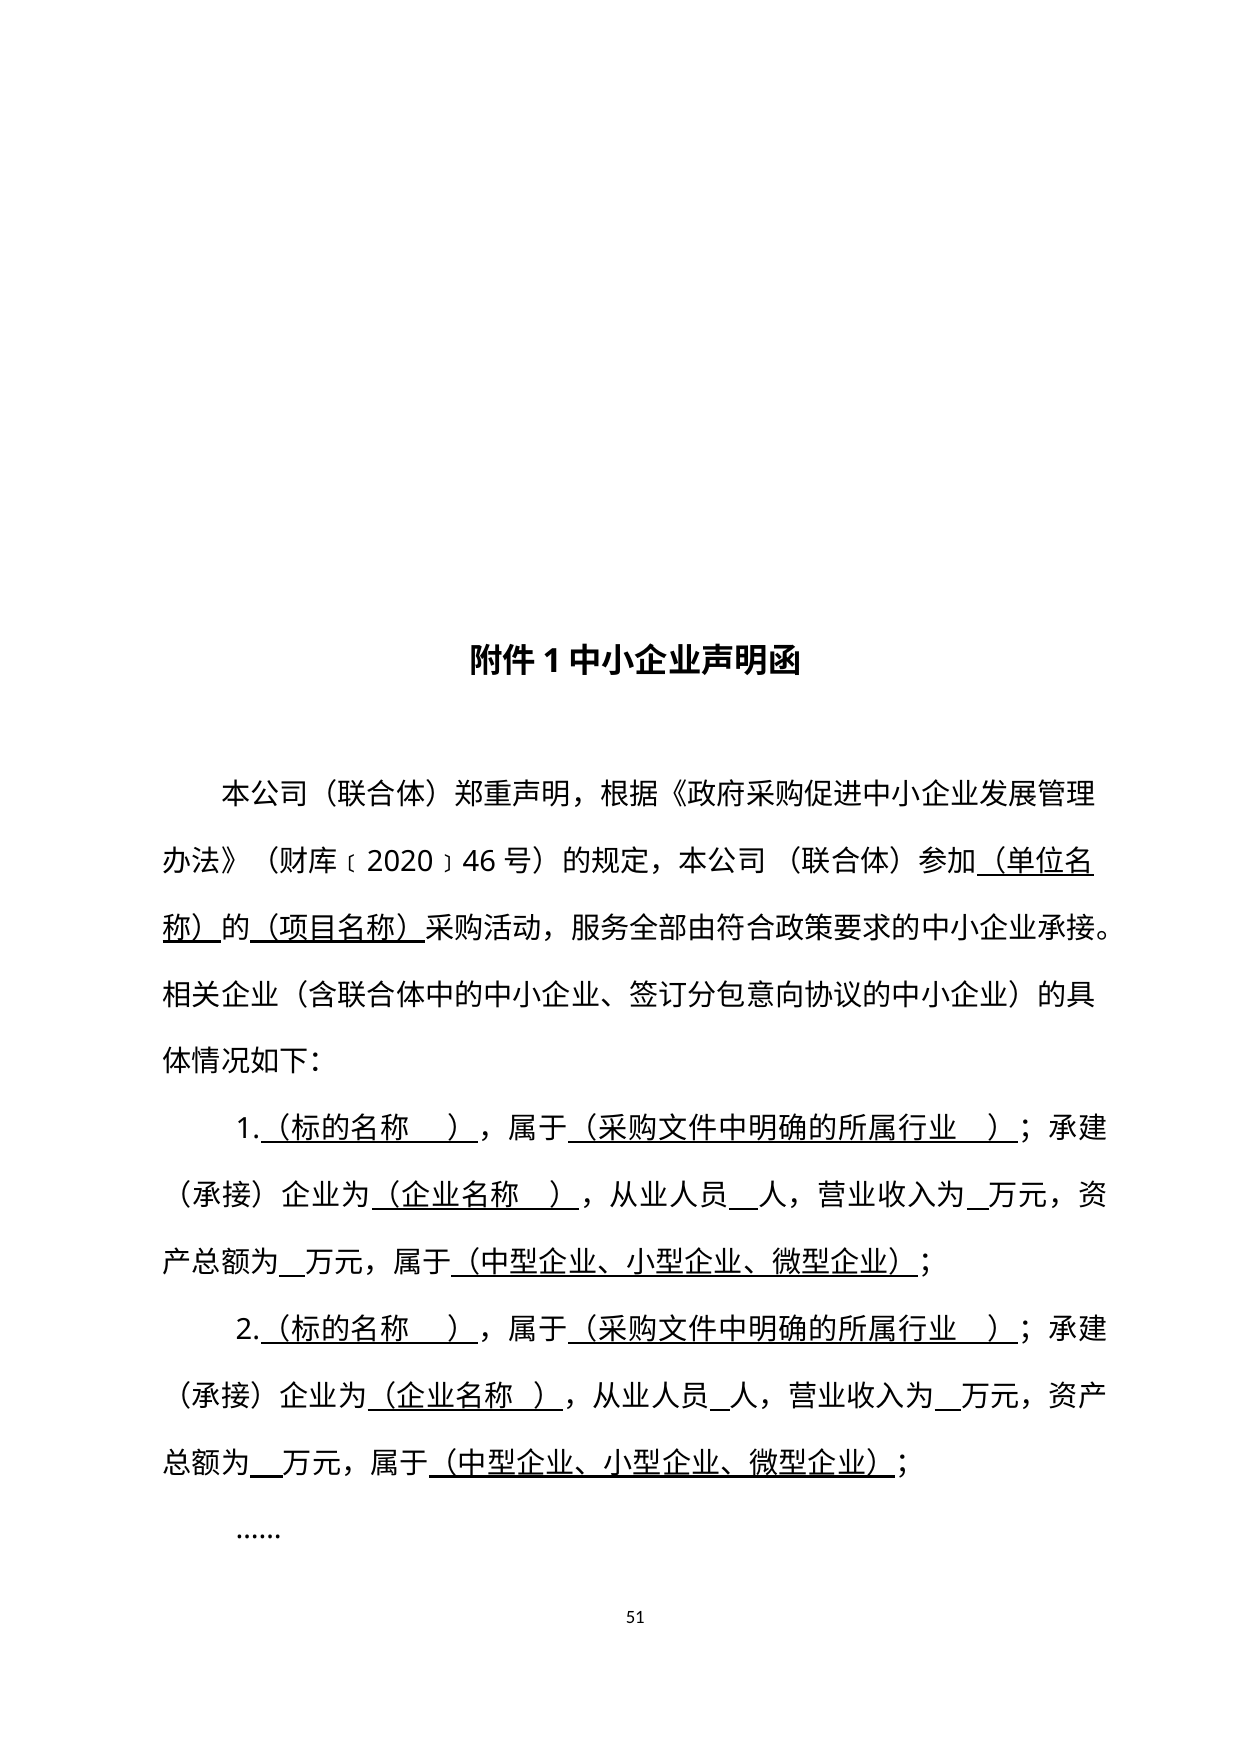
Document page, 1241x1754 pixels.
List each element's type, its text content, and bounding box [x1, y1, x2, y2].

text 1.（标的名称 ），属于（采购文件中明确的所属行业 ）；承建（承接）企业为（企业名称 ），从业人员 人，营业收入为 万元，资产总额为 万元，属于（中型企业、小型企业、微型企业）； [162, 1093, 1107, 1293]
text 本公司（联合体）郑重声明，根据《政府采购促进中小企业发展管理办法》（财库﹝2020﹞46 号）的规定，本公司 （联合体）参加（单位名称）的（项目名称）采购活动，服务全部由符合政策要求的中小企业承接。相关企业（含联合体中的中小企业、签订分包意向协议的中小企业）的具体情况如下： [162, 758, 1107, 1093]
text 2.（标的名称 ），属于（采购文件中明确的所属行业 ）；承建（承接）企业为（企业名称 ），从业人员 人，营业收入为 万元，资产总额为 万元，属于（中型企业、小型企业、微型企业）； [162, 1293, 1107, 1494]
text …… [162, 1494, 1107, 1561]
text 附件1中小企业声明函 [162, 624, 1107, 691]
